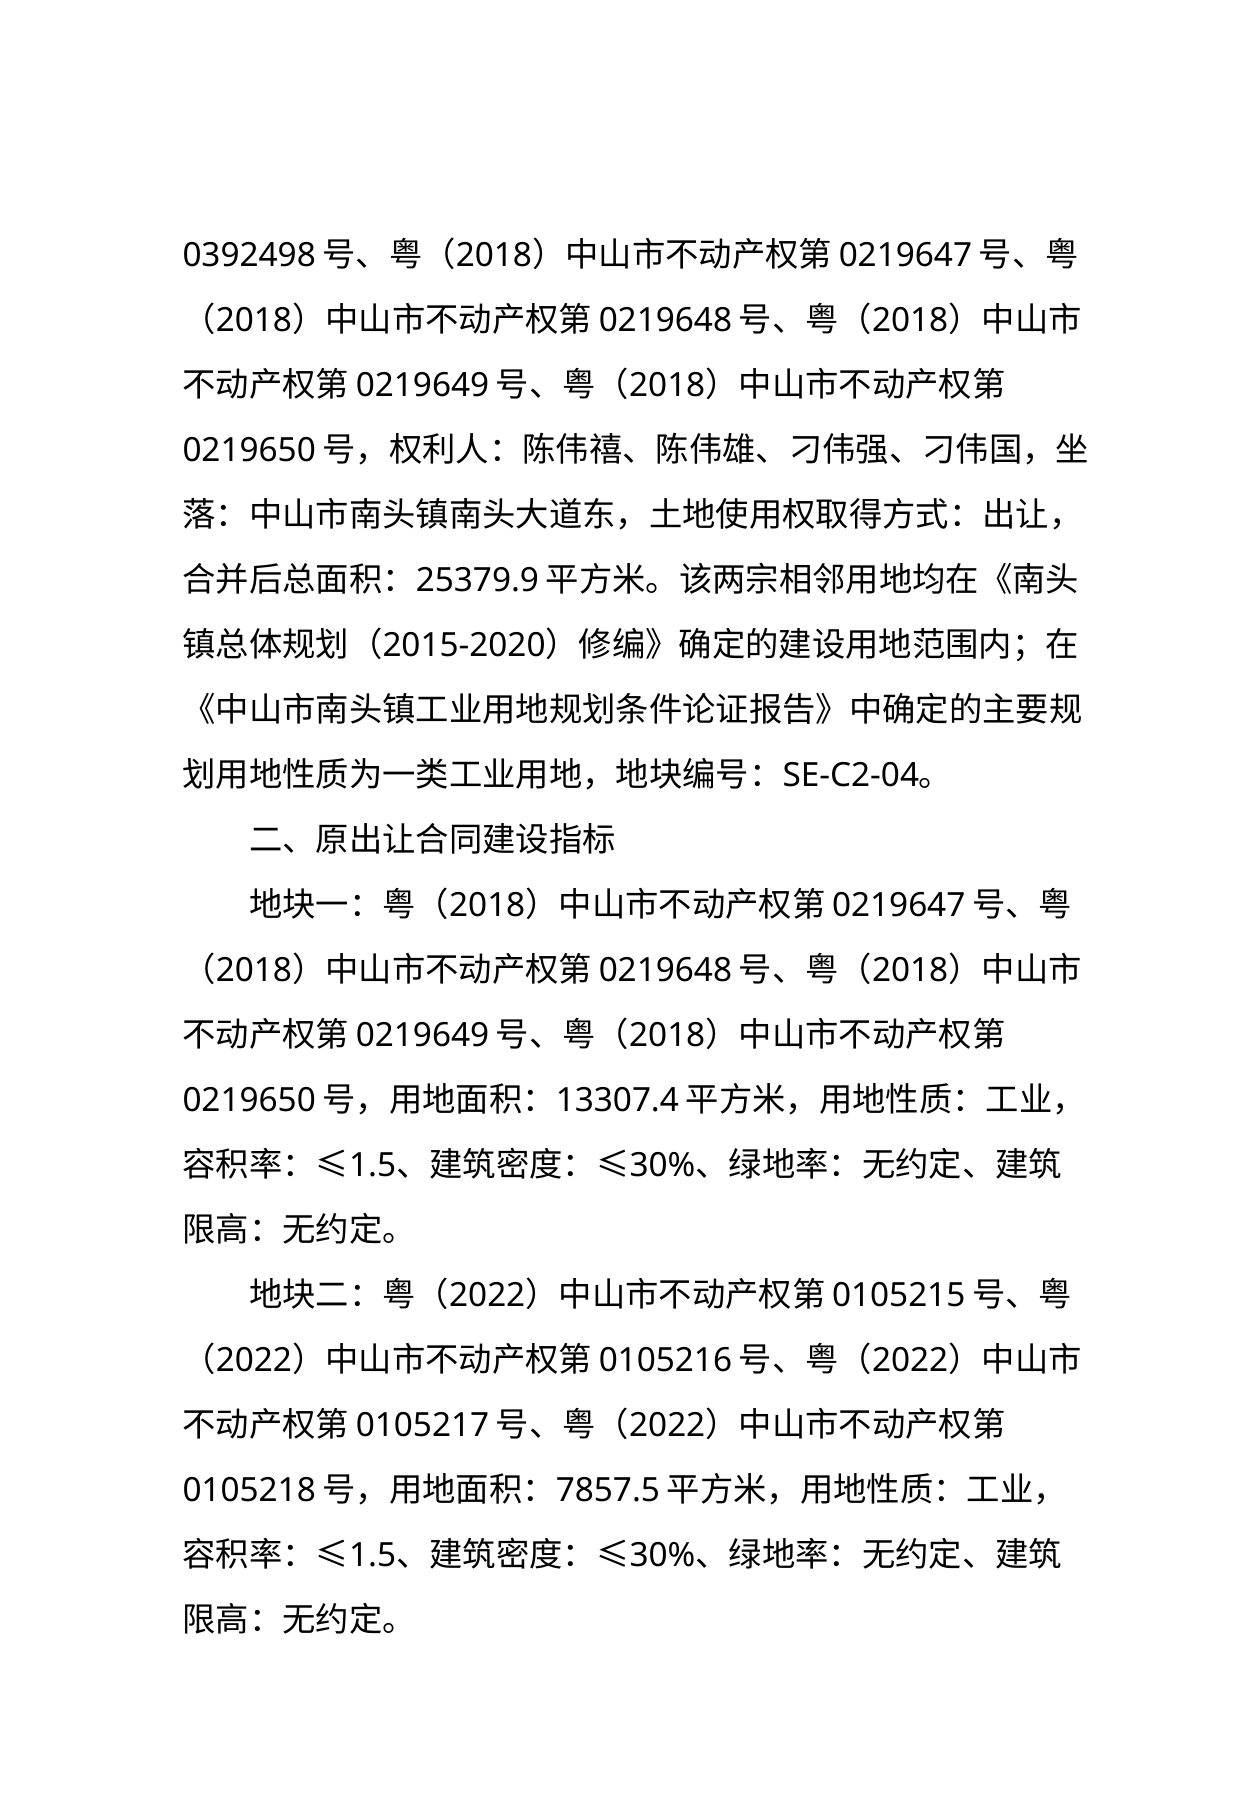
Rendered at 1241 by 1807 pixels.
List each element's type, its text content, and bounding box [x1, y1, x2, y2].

text 地块二：粤（2022）中山市不动产权第0105215号、粤（2022）中山市不动产权第0105216号、粤（2022）中山市不动产权第0105217号、粤（2022）中山市不动产权第0105218号，用地面积：7857.5平方米，用地性质：工业，容积率：≤1.5、建筑密度：≤30%、绿地率：无约定、建筑限高：无约定。 [182, 1259, 1091, 1649]
text 地块一：粤（2018）中山市不动产权第0219647号、粤（2018）中山市不动产权第0219648号、粤（2018）中山市不动产权第0219649号、粤（2018）中山市不动产权第0219650号，用地面积：13307.4平方米，用地性质：工业，容积率：≤1.5、建筑密度：≤30%、绿地率：无约定、建筑限高：无约定。 [182, 869, 1091, 1259]
text 二、原出让合同建设指标 [182, 804, 1091, 869]
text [182, 219, 1091, 804]
